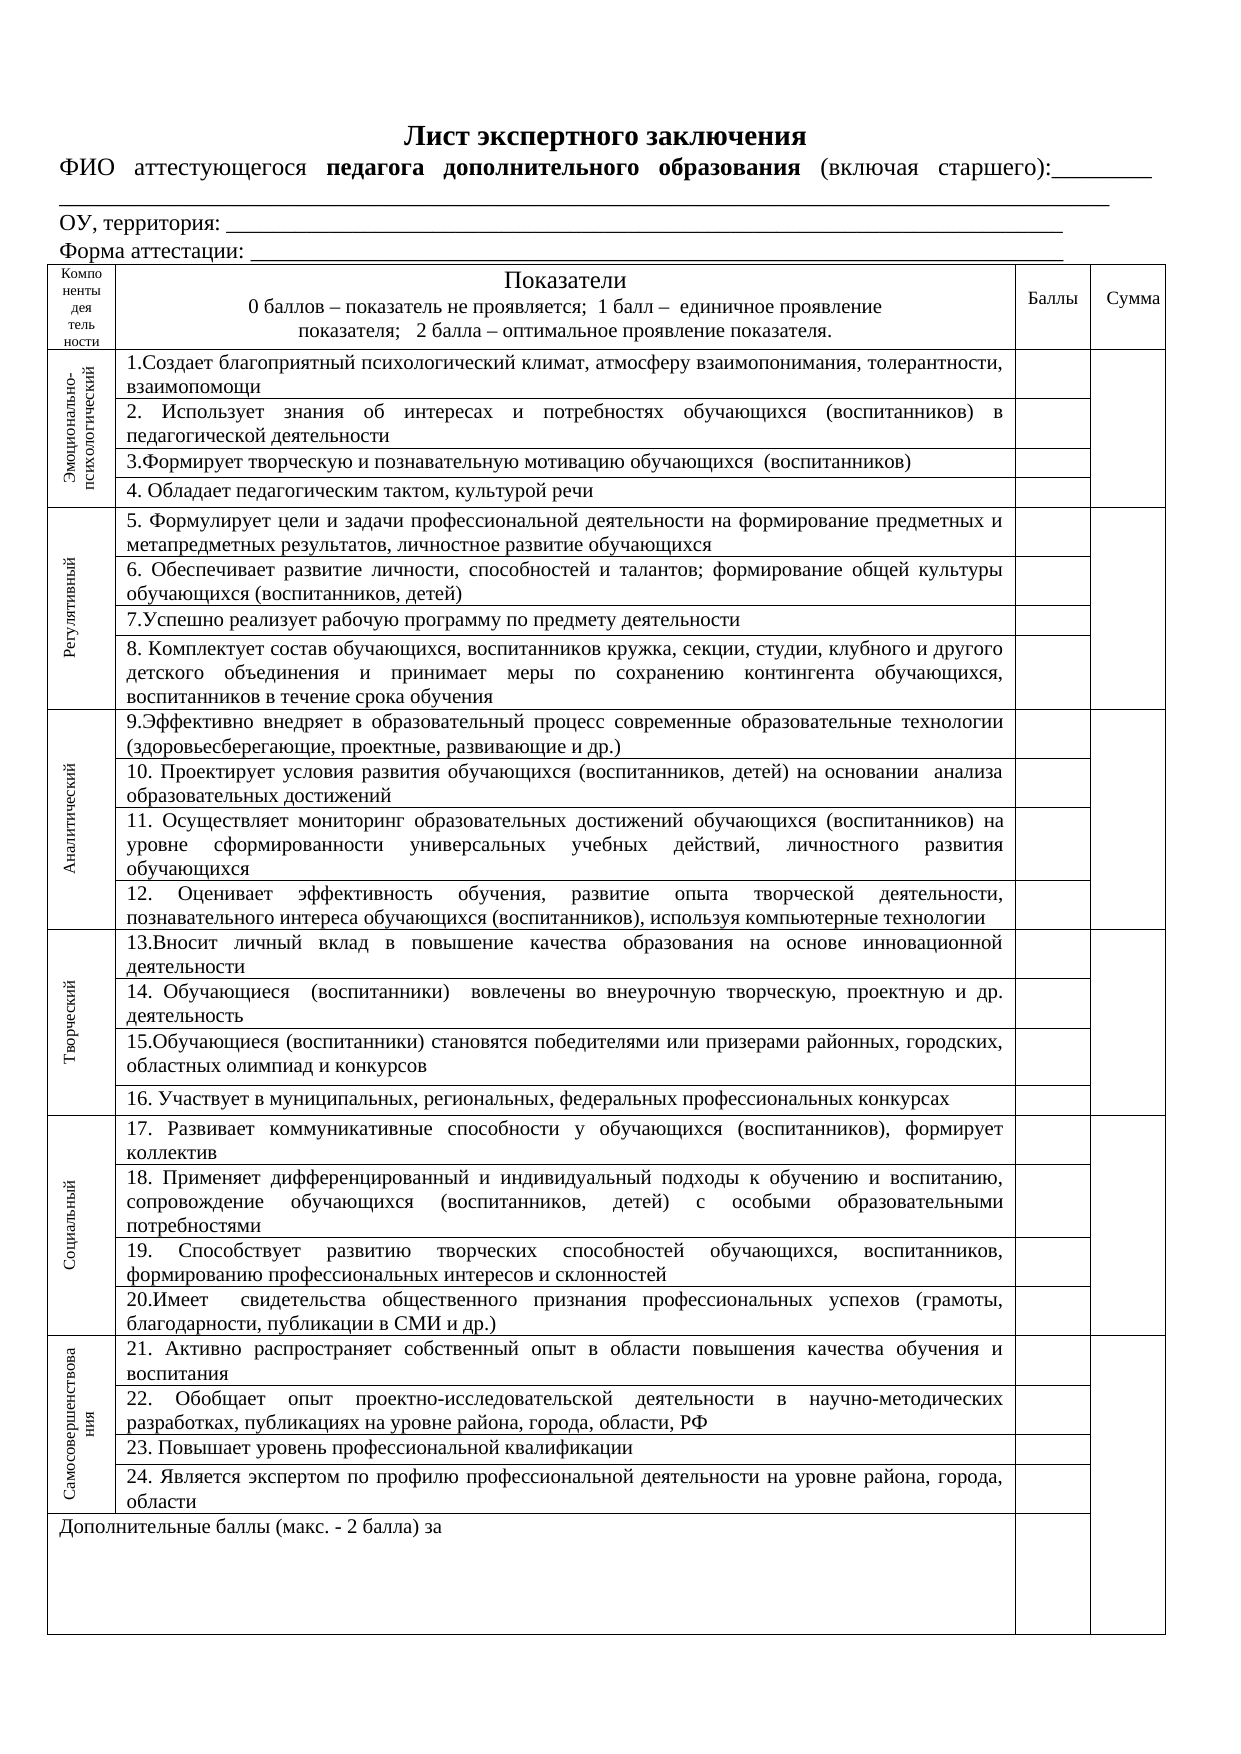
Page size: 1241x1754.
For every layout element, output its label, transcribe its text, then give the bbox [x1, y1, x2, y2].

table_cell [1091, 1116, 1165, 1335]
table_cell 8. Комплектует состав обучающихся, воспитанников кружка, секции, студии, клубного и другого детского объединения и принимает меры по сохранению контингента обучающихся, воспитанников в течение срока обучения [116, 636, 1015, 708]
table_cell [1091, 350, 1165, 507]
table_cell [1016, 1386, 1090, 1434]
table_cell Эмоционально-психологический [48, 350, 115, 507]
table_cell [1016, 399, 1090, 447]
table_cell [1016, 1086, 1090, 1114]
table_cell 9.Эффективно внедряет в образовательный процесс современные образовательные технологии (здоровьесберегающие, проектные, развивающие и др.) [116, 710, 1015, 758]
table_cell [1091, 508, 1165, 708]
table_cell 3.Формирует творческую и познавательную мотивацию обучающихся (воспитанников) [116, 449, 1015, 477]
table_cell Дополнительные баллы (макс. - 2 балла) за [48, 1514, 1015, 1634]
table_cell 13.Вносит личный вклад в повышение качества образования на основе инновационной деятельности [116, 930, 1015, 978]
table_cell 20.Имеет свидетельства общественного признания профессиональных успехов (грамоты, благодарности, публикации в СМИ и др.) [116, 1287, 1015, 1335]
table_cell [1016, 1514, 1090, 1634]
table_cell [1016, 606, 1090, 635]
table_header Показатели 0 баллов – показатель не проявляется; 1 балл – единичное проявление показателя; 2 балла – оптимальное проявление показателя. [116, 265, 1015, 349]
table_cell 1.Создает благоприятный психологический климат, атмосферу взаимопонимания, толерантности, взаимопомощи [116, 350, 1015, 398]
text Форма аттестации: _________________________________________________________________ [59, 236, 1152, 264]
table_cell 24. Является экспертом по профилю профессиональной деятельности на уровне района, города, области [116, 1465, 1015, 1513]
table_cell Творческий [48, 930, 115, 1114]
table_header Баллы [1016, 265, 1090, 349]
table_cell [1016, 478, 1090, 507]
table_cell Аналитический [48, 710, 115, 929]
table_cell 18. Применяет дифференцированный и индивидуальный подходы к обучению и воспитанию, сопровождение обучающихся (воспитанников, детей) с особыми образовательными потребностями [116, 1165, 1015, 1237]
table_cell [1016, 557, 1090, 605]
table_cell 11. Осуществляет мониторинг образовательных достижений обучающихся (воспитанников) на уровне сформированности универсальных учебных действий, личностного развития обучающихся [116, 808, 1015, 880]
table_cell 21. Активно распространяет собственный опыт в области повышения качества обучения и воспитания [116, 1336, 1015, 1384]
table_cell Регулятивный [48, 508, 115, 708]
table_cell 10. Проектирует условия развития обучающихся (воспитанников, детей) на основании анализа образовательных достижений [116, 759, 1015, 807]
table_cell [1016, 1165, 1090, 1237]
table_cell [1016, 759, 1090, 807]
table_cell [1016, 1238, 1090, 1286]
table_cell [1016, 508, 1090, 556]
table_cell 5. Формулирует цели и задачи профессиональной деятельности на формирование предметных и метапредметных результатов, личностное развитие обучающихся [116, 508, 1015, 556]
table_cell 19. Способствует развитию творческих способностей обучающихся, воспитанников, формированию профессиональных интересов и склонностей [116, 1238, 1015, 1286]
text ОУ, территория: _________________________________________________________________________ [59, 209, 1152, 236]
table_cell 4. Обладает педагогическим тактом, культурой речи [116, 478, 1015, 507]
table_cell [1091, 1336, 1165, 1634]
table_cell 12. Оценивает эффективность обучения, развитие опыта творческой деятельности, познавательного интереса обучающихся (воспитанников), используя компьютерные технологии [116, 881, 1015, 929]
table_header Сумма [1091, 265, 1165, 349]
table_cell [1091, 930, 1165, 1114]
table_cell [1016, 710, 1090, 758]
table_cell 6. Обеспечивает развитие личности, способностей и талантов; формирование общей культуры обучающихся (воспитанников, детей) [116, 557, 1015, 605]
table_cell [1016, 449, 1090, 477]
table_cell 14. Обучающиеся (воспитанники) вовлечены во внеурочную творческую, проектную и др. деятельность [116, 979, 1015, 1027]
table_cell [1016, 1116, 1090, 1164]
table_cell 7.Успешно реализует рабочую программу по предмету деятельности [116, 606, 1015, 635]
table_cell [1016, 636, 1090, 708]
table_cell [1016, 930, 1090, 978]
table_cell 22. Обобщает опыт проектно-исследовательской деятельности в научно-методических разработках, публикациях на уровне района, города, области, РФ [116, 1386, 1015, 1434]
table_cell [1016, 1287, 1090, 1335]
text ФИО аттестующегося педагога дополнительного образования (включая старшего):________ ____________________________________________________________________________________ [59, 152, 1152, 209]
table_header Компо ненты дея тель ности [48, 265, 115, 349]
table_cell [1016, 808, 1090, 880]
table_cell [1016, 1336, 1090, 1384]
table_cell [1016, 1465, 1090, 1513]
table_cell Социальный [48, 1116, 115, 1335]
table_cell 15.Обучающиеся (воспитанники) становятся победителями или призерами районных, городских, областных олимпиад и конкурсов [116, 1029, 1015, 1085]
table_cell [1016, 979, 1090, 1027]
table_cell 17. Развивает коммуникативные способности у обучающихся (воспитанников), формирует коллектив [116, 1116, 1015, 1164]
table_cell [1016, 1029, 1090, 1085]
text Лист экспертного заключения [59, 118, 1152, 152]
table_cell 16. Участвует в муниципальных, региональных, федеральных профессиональных конкурсах [116, 1086, 1015, 1114]
table_cell [1016, 881, 1090, 929]
table_cell [1091, 710, 1165, 929]
table_cell [1016, 1435, 1090, 1463]
table_cell Самосовершенствования [48, 1336, 115, 1513]
table_cell 23. Повышает уровень профессиональной квалификации [116, 1435, 1015, 1463]
table_cell 2. Использует знания об интересах и потребностях обучающихся (воспитанников) в педагогической деятельности [116, 399, 1015, 447]
table_cell [1016, 350, 1090, 398]
